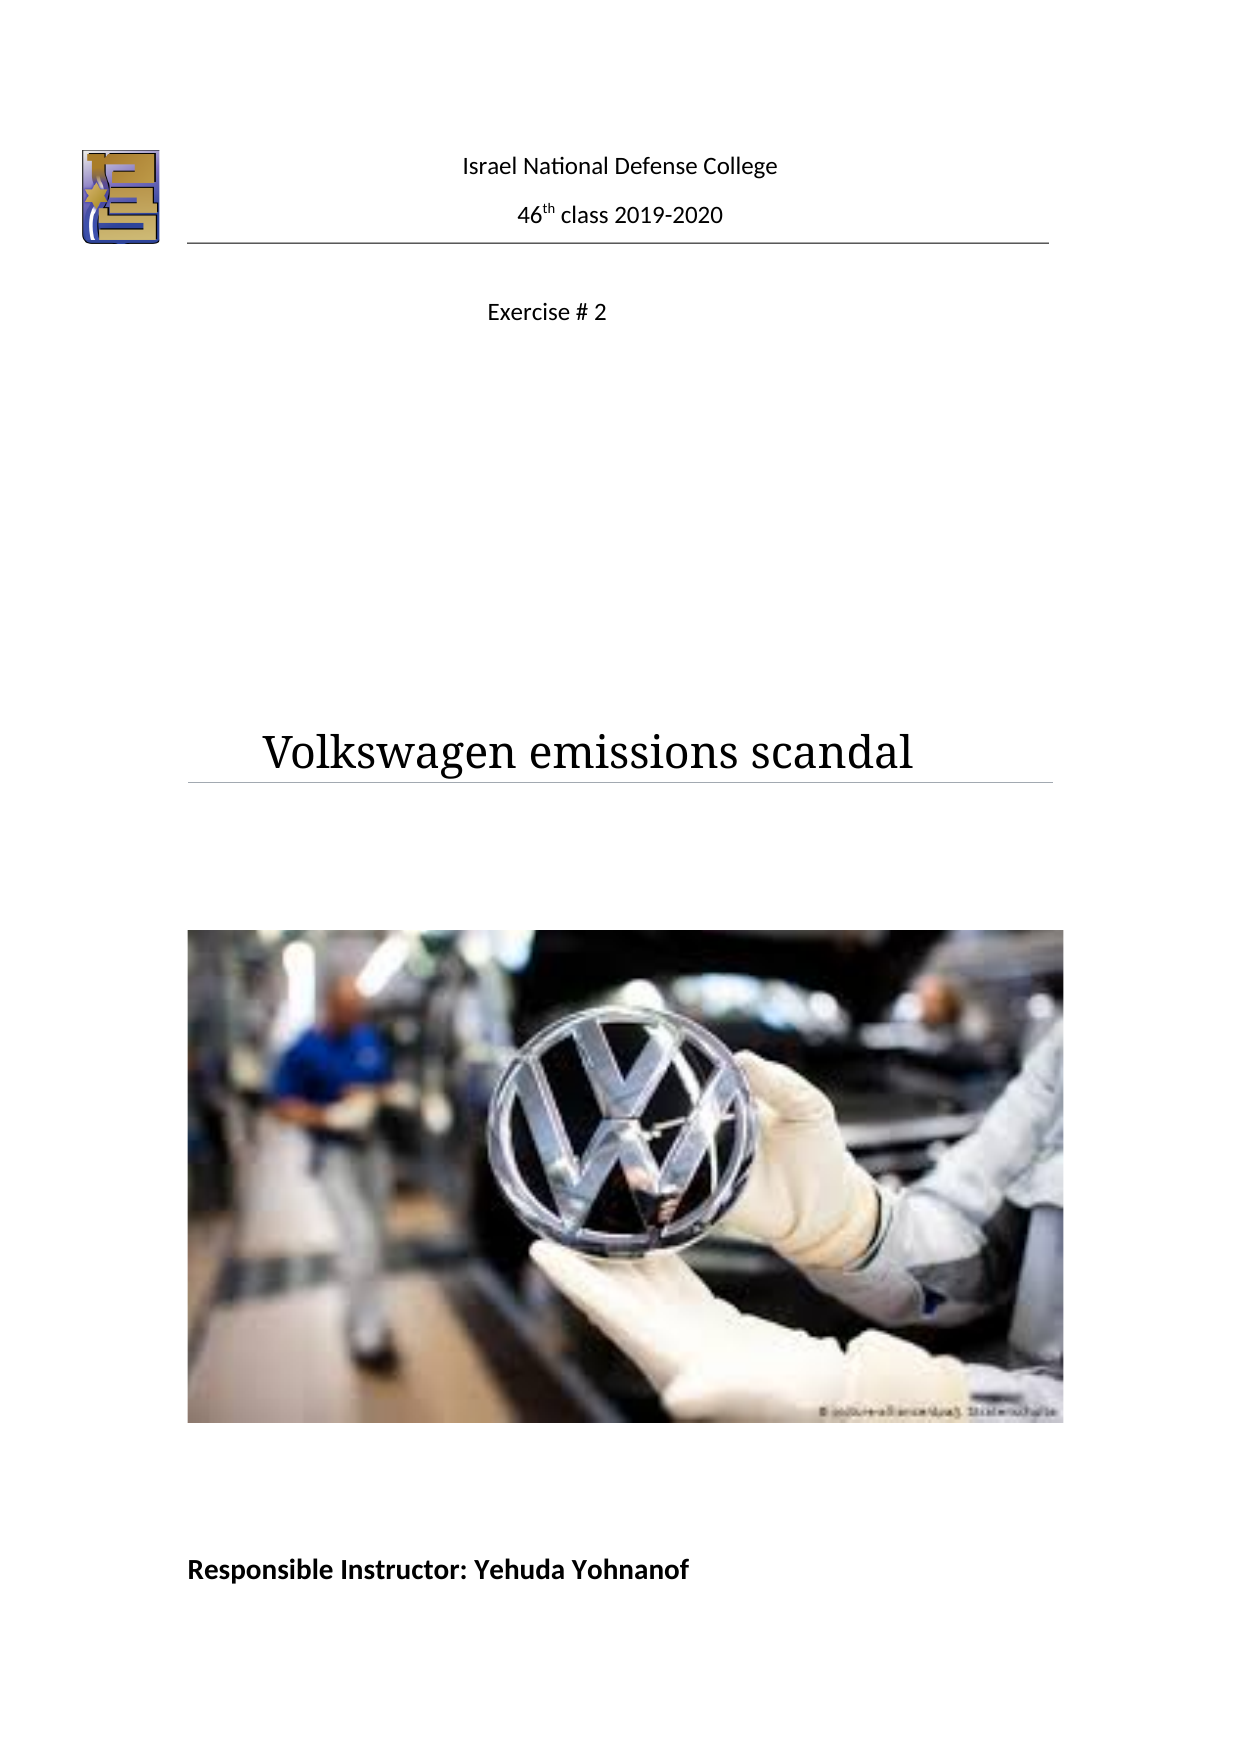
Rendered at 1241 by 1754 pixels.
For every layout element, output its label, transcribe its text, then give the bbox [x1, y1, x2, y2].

text 46th class 2019-2020 [187, 199, 1053, 230]
text Responsible Instructor: Yehuda Yohnanof [187, 1551, 1053, 1587]
picture [187, 930, 1064, 1423]
subtitle Volkswagen emissions scandal [187, 721, 1053, 783]
picture [81, 150, 160, 244]
text Exercise # 2 [473, 296, 1053, 327]
text Israel National Defense College [187, 150, 1053, 181]
